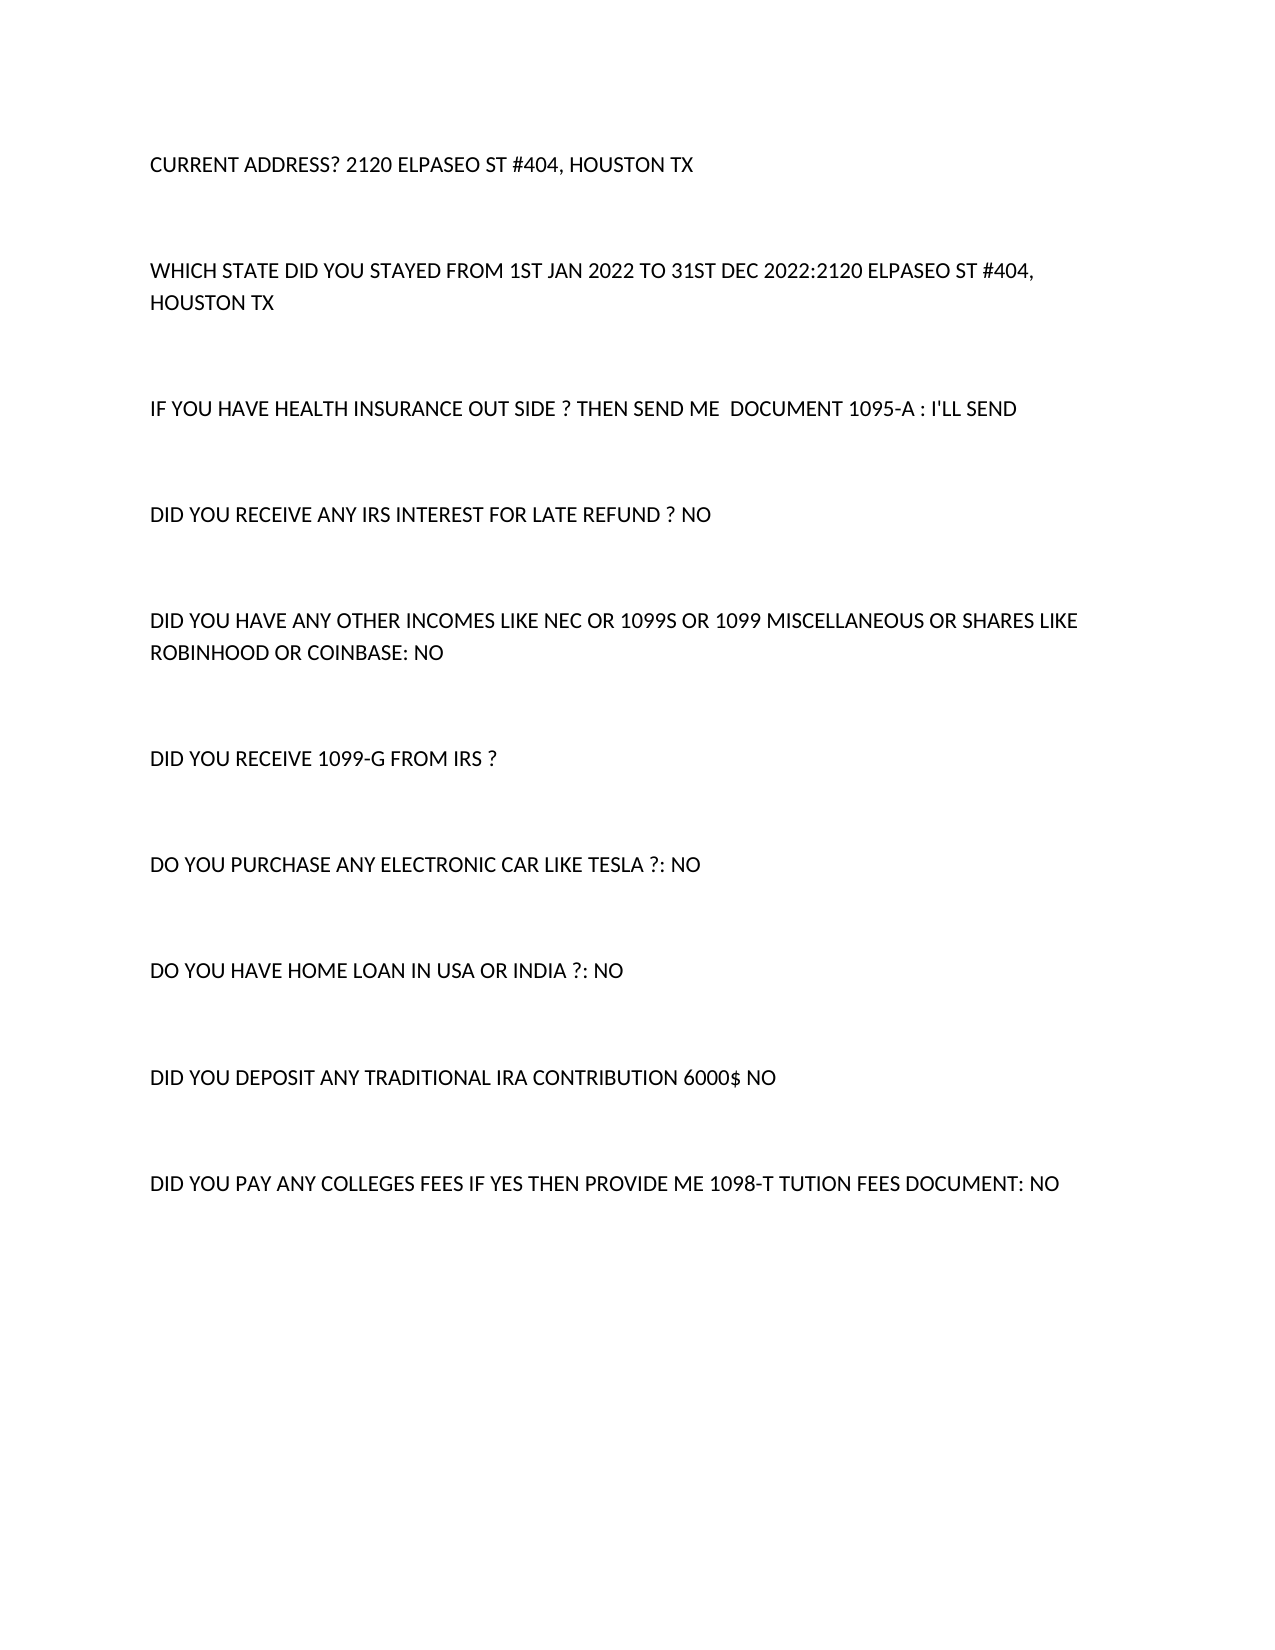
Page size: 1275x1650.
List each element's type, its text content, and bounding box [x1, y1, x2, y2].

text DID YOU DEPOSIT ANY TRADITIONAL IRA CONTRIBUTION 6000$ NO [150, 1063, 1125, 1091]
text DID YOU RECEIVE 1099-G FROM IRS ? [150, 744, 1125, 773]
text DID YOU HAVE ANY OTHER INCOMES LIKE NEC OR 1099S OR 1099 MISCELLANEOUS OR SHARES LIKE ROBINHOOD OR COINBASE: NO [150, 606, 1125, 667]
text CURRENT ADDRESS? 2120 ELPASEO ST #404, HOUSTON TX [150, 150, 1125, 178]
text DID YOU PAY ANY COLLEGES FEES IF YES THEN PROVIDE ME 1098-T TUTION FEES DOCUMENT: NO [150, 1169, 1125, 1197]
text DID YOU RECEIVE ANY IRS INTEREST FOR LATE REFUND ? NO [150, 500, 1125, 528]
text DO YOU PURCHASE ANY ELECTRONIC CAR LIKE TESLA ?: NO [150, 851, 1125, 879]
text DO YOU HAVE HOME LOAN IN USA OR INDIA ?: NO [150, 957, 1125, 985]
text WHICH STATE DID YOU STAYED FROM 1ST JAN 2022 TO 31ST DEC 2022:2120 ELPASEO ST #404, HOUSTON TX [150, 256, 1125, 316]
text IF YOU HAVE HEALTH INSURANCE OUT SIDE ? THEN SEND ME DOCUMENT 1095-A : I'LL SEND [150, 394, 1125, 422]
